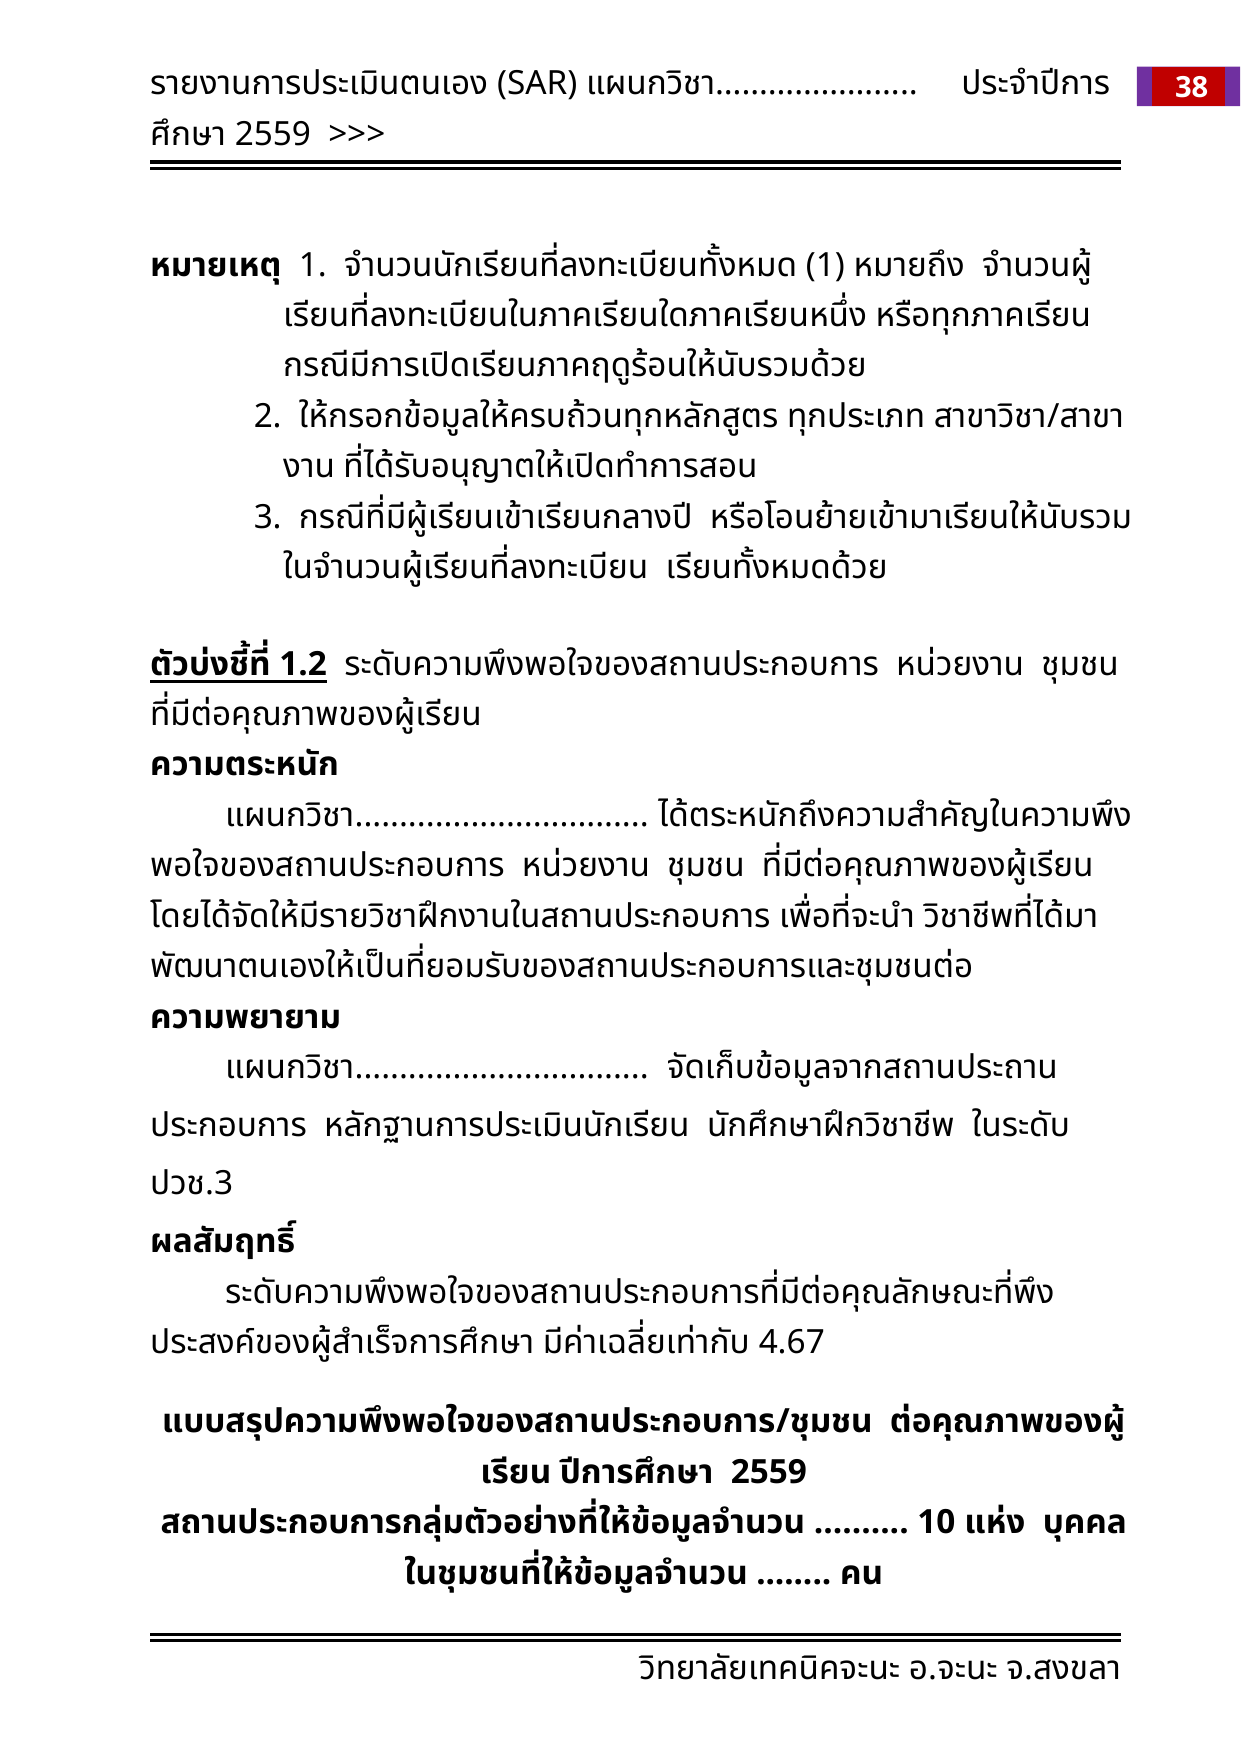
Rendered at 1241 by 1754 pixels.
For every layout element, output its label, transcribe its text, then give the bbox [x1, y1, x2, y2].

text 2. ให้กรอกข้อมูลให้ครบถ้วนทุกหลักสูตร ทุกประเภท สาขาวิชา/สาขางาน ที่ได้รับอนุญาตให้เปิดทำการสอน [253, 392, 1137, 493]
text 3. กรณีที่มีผู้เรียนเข้าเรียนกลางปี หรือโอนย้ายเข้ามาเรียนให้นับรวมในจำนวนผู้เรียนที่ลงทะเบียน เรียนทั้งหมดด้วย [253, 493, 1137, 594]
text ระดับความพึงพอใจของสถานประกอบการที่มีต่อคุณลักษณะที่พึงประสงค์ของผู้สำเร็จการศึกษา มีค่าเฉลี่ยเท่ากับ 4.67 [150, 1268, 1137, 1369]
text ความพยายาม [150, 993, 1137, 1043]
text แผนกวิชา................................. ได้ตระหนักถึงความสำคัญในความพึงพอใจของสถานประกอบการ หน่วยงาน ชุมชน ที่มีต่อคุณภาพของผู้เรียน โดยได้จัดให้มีรายวิชาฝึกงานในสถานประกอบการ เพื่อที่จะนำ วิชาชีพที่ได้มาพัฒนาตนเองให้เป็นที่ยอมรับของสถานประกอบการและชุมชนต่อ [150, 791, 1137, 993]
text หมายเหตุ 1. จำนวนนักเรียนที่ลงทะเบียนทั้งหมด (1) หมายถึง จำนวนผู้เรียนที่ลงทะเบียนในภาคเรียนใดภาคเรียนหนึ่ง หรือทุกภาคเรียน กรณีมีการเปิดเรียนภาคฤดูร้อนให้นับรวมด้วย [150, 240, 1137, 392]
text ผลสัมฤทธิ์ [150, 1217, 1137, 1268]
text แผนกวิชา................................. จัดเก็บข้อมูลจากสถานประถานประกอบการ หลักฐานการประเมินนักเรียน นักศึกษาฝึกวิชาชีพ ในระดับ ปวช.3 [150, 1043, 1137, 1210]
text ตัวบ่งชี้ที่ 1.2 ระดับความพึงพอใจของสถานประกอบการ หน่วยงาน ชุมชน ที่มีต่อคุณภาพของผู้เรียน [150, 639, 1137, 740]
text สถานประกอบการกลุ่มตัวอย่างที่ให้ข้อมูลจำนวน .......... 10 แห่ง บุคคลในชุมชนที่ให้ข้อมูลจำนวน …….. คน [150, 1498, 1137, 1599]
text แบบสรุปความพึงพอใจของสถานประกอบการ/ชุมชน ต่อคุณภาพของผู้เรียน ปีการศึกษา 2559 [150, 1397, 1137, 1498]
text ความตระหนัก [150, 740, 1137, 791]
